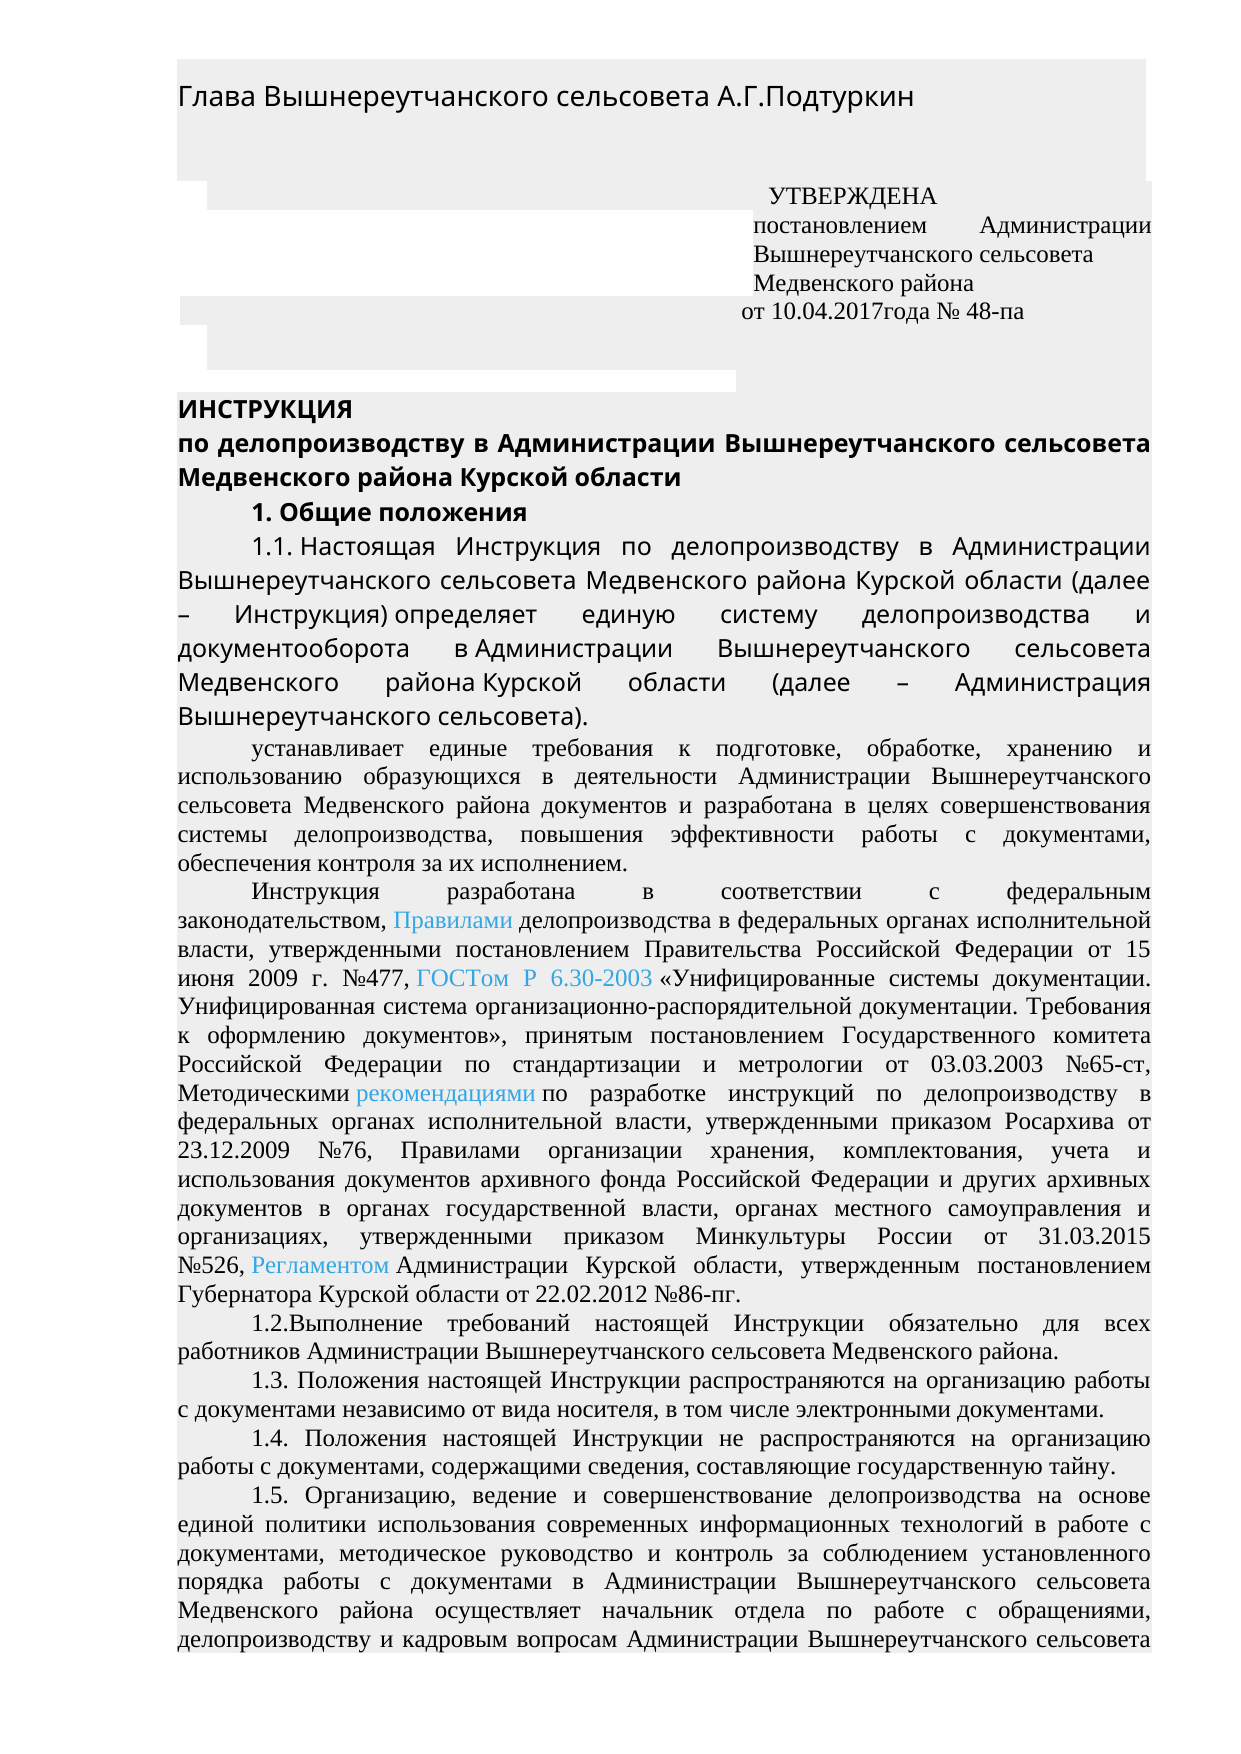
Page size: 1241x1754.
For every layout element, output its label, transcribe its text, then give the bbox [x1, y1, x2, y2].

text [177, 1480, 1152, 1653]
text устанавливает единые требования к подготовке, обработке, хранению и использованию образующихся в деятельности Администрации Вышнереутчанского сельсовета Медвенского района документов и разработана в целях совершенствования системы делопроизводства, повышения эффективности работы с документами, обеспечения контроля за их исполнением. [177, 733, 1152, 876]
text по делопроизводству в Администрации Вышнереутчанского сельсовета Медвенского района Курской области [177, 426, 1152, 494]
text 1.1. Настоящая Инструкция по делопроизводству в Администрации Вышнереутчанского сельсовета Медвенского района Курской области (далее – Инструкция) определяет единую систему делопроизводства и документооборота в Администрации Вышнереутчанского сельсовета Медвенского района Курской области (далее – Администрация Вышнереутчанского сельсовета). [177, 528, 1152, 733]
text Инструкция разработана в соответствии с федеральным законодательством, Правилами делопроизводства в федеральных органах исполнительной власти, утвержденными постановлением Правительства Российской Федерации от 15 июня 2009 г. №477, ГОСТом Р 6.30-2003 «Унифицированные системы документации. Унифицированная система организационно-распорядительной документации. Требования к оформлению документов», принятым постановлением Государственного комитета Российской Федерации по стандартизации и метрологии от 03.03.2003 №65-ст, Методическими рекомендациями по разработке инструкций по делопроизводству в федеральных органах исполнительной власти, утвержденными приказом Росархива от 23.12.2009 №76, Правилами организации хранения, комплектования, учета и использования документов архивного фонда Российской Федерации и других архивных документов в органах государственной власти, органах местного самоуправления и организациях, утвержденными приказом Минкультуры России от 31.03.2015 №526, Регламентом Администрации Курской области, утвержденным постановлением Губернатора Курской области от 22.02.2012 №86-пг. [177, 876, 1152, 1308]
text 1.3. Положения настоящей Инструкции распространяются на организацию работы с документами независимо от вида носителя, в том числе электронными документами. [177, 1365, 1152, 1423]
text постановлением Администрации Вышнереутчанского сельсовета [753, 210, 1152, 268]
text ИНСТРУКЦИЯ [177, 392, 1152, 426]
text 1. Общие положения [177, 494, 1152, 528]
text 1.2.Выполнение требований настоящей Инструкции обязательно для всех работников Администрации Вышнереутчанского сельсовета Медвенского района. [177, 1308, 1152, 1365]
text 1.4. Положения настоящей Инструкции не распространяются на организацию работы с документами, содержащими сведения, составляющие государственную тайну. [177, 1423, 1152, 1480]
text от 10.04.2017года № 48-па [180, 296, 1152, 325]
text УТВЕРЖДЕНА [207, 181, 1152, 210]
text Глава Вышнереутчанского сельсовета А.Г.Подтуркин [177, 76, 1146, 114]
text Медвенского района [753, 268, 1152, 296]
